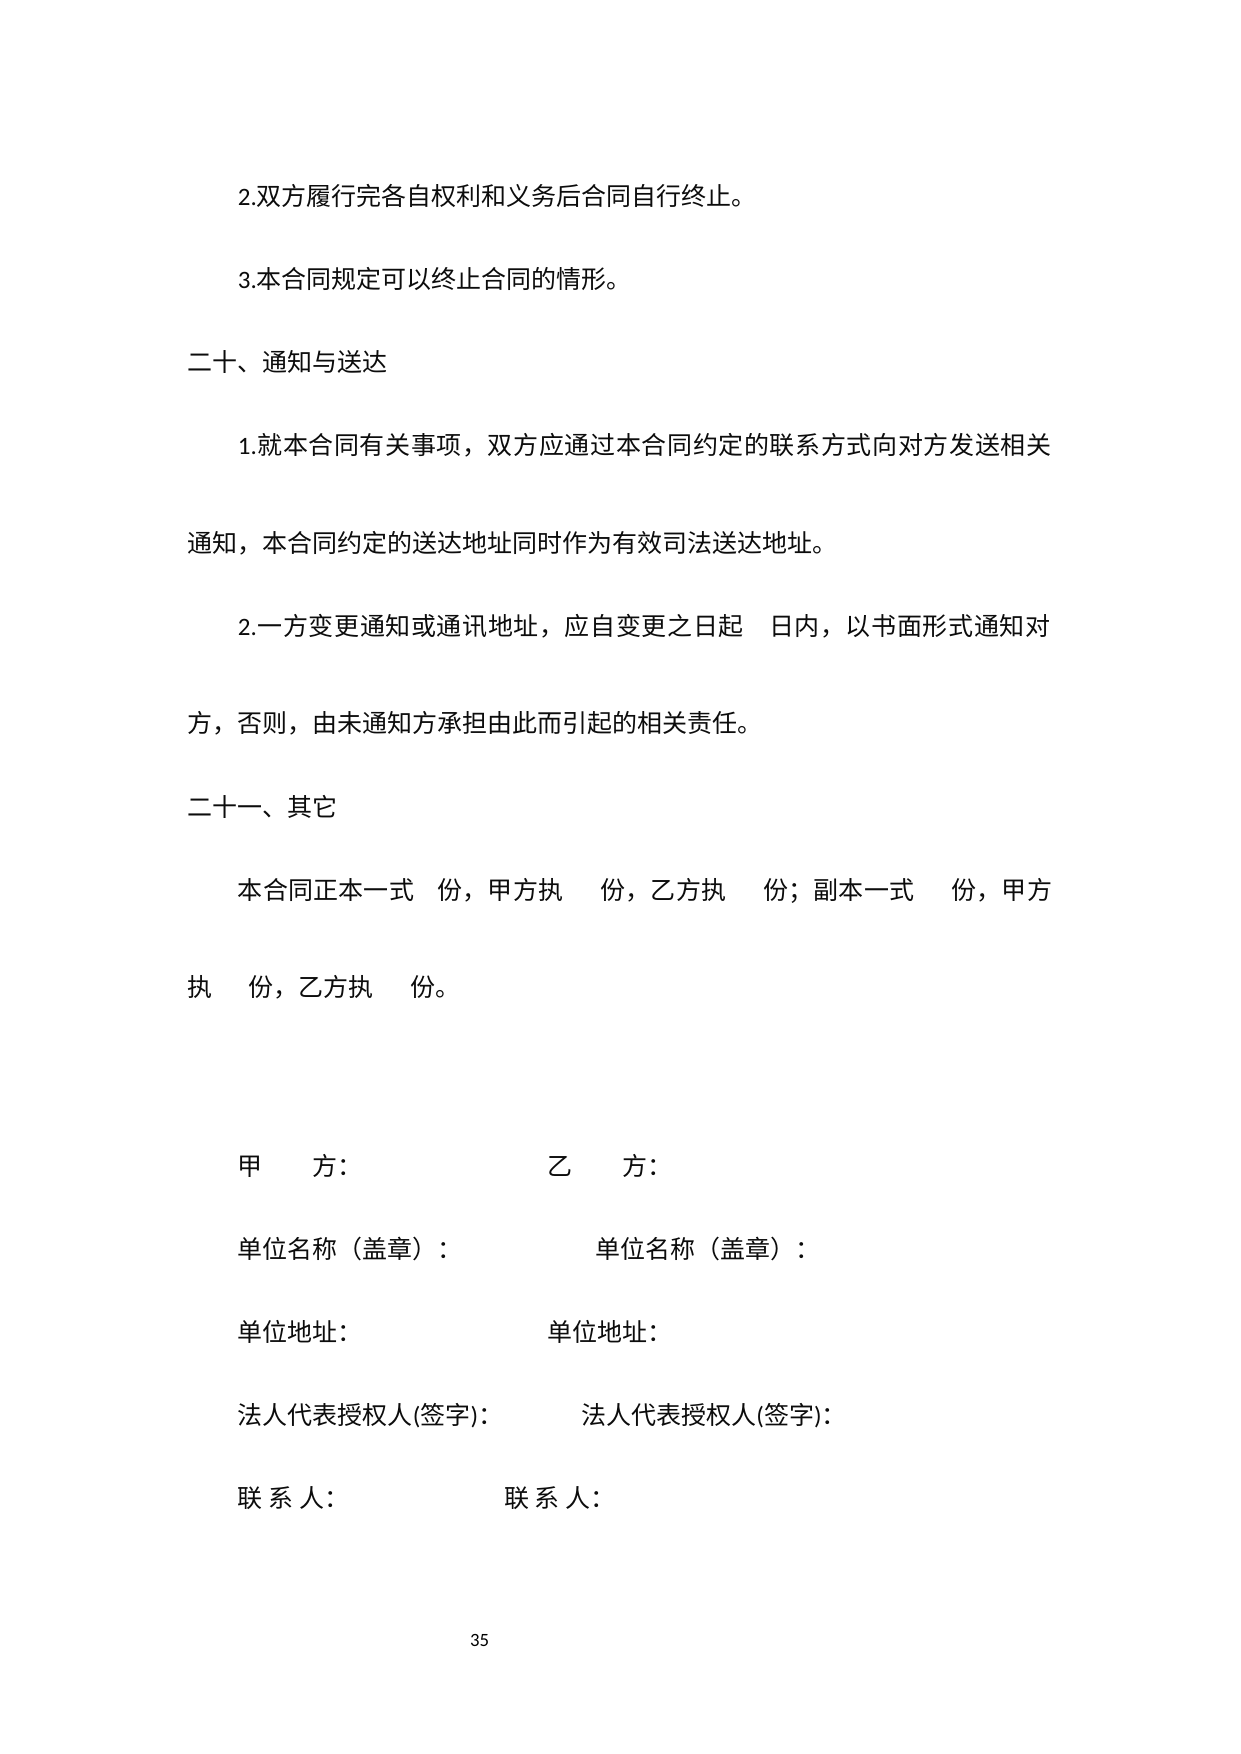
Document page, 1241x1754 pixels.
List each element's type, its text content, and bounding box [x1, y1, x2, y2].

text 单位地址： 单位地址： [187, 1298, 1053, 1363]
text 2.一方变更通知或通讯地址，应自变更之日起 日内，以书面形式通知对方，否则，由未通知方承担由此而引起的相关责任。 [187, 592, 1053, 754]
text 3.本合同规定可以终止合同的情形。 [187, 245, 1053, 310]
text 二十一、其它 [187, 773, 1053, 838]
text 2.双方履行完各自权利和义务后合同自行终止。 [187, 162, 1053, 227]
text 单位名称（盖章）： 单位名称（盖章）： [187, 1215, 1053, 1280]
text 法人代表授权人(签字)： 法人代表授权人(签字)： [187, 1381, 1053, 1446]
text 甲 方： 乙 方： [187, 1132, 1053, 1197]
text 1.就本合同有关事项，双方应通过本合同约定的联系方式向对方发送相关通知，本合同约定的送达地址同时作为有效司法送达地址。 [187, 411, 1053, 574]
text 本合同正本一式 份，甲方执 份，乙方执 份；副本一式 份，甲方执 份，乙方执 份。 [187, 856, 1053, 1018]
text 联 系 人： 联 系 人： [187, 1464, 1053, 1529]
text 二十、通知与送达 [187, 328, 1053, 393]
